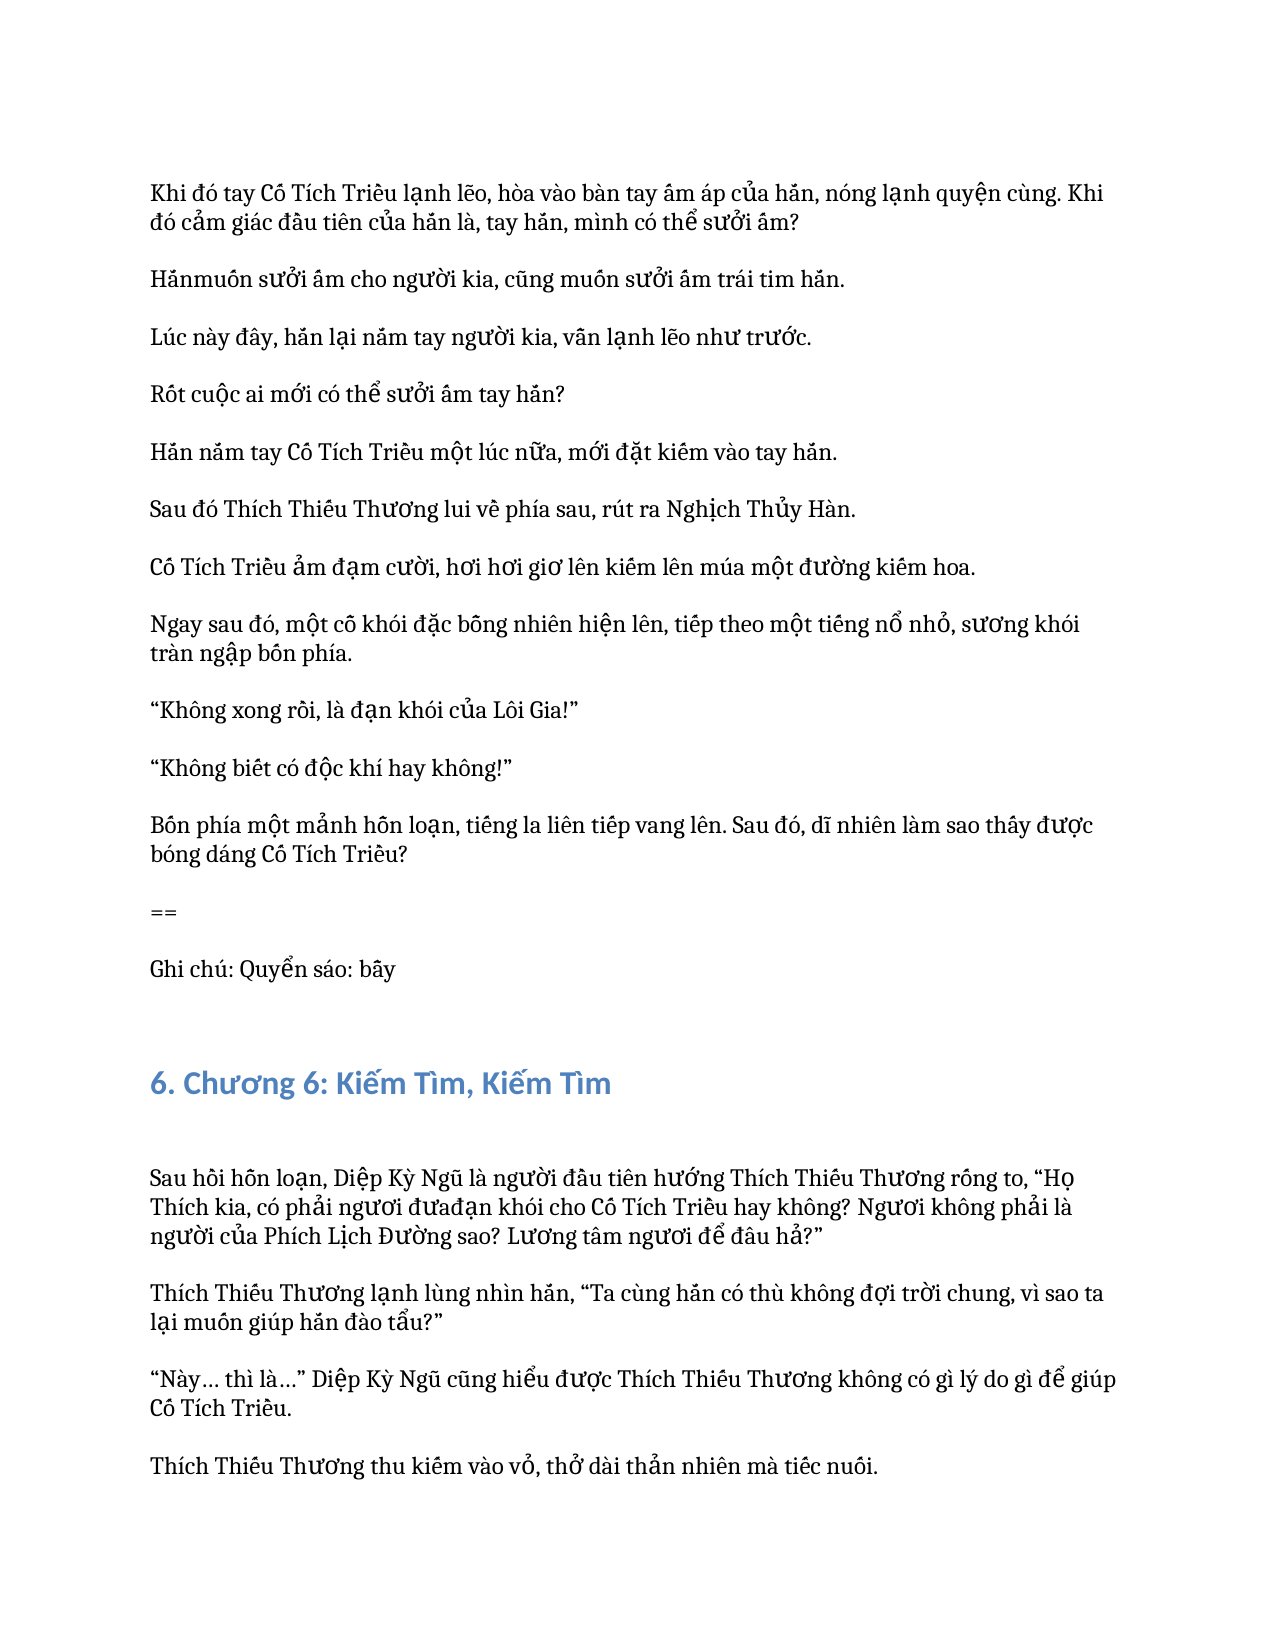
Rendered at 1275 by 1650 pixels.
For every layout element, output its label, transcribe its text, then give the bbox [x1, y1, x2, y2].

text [150, 1107, 1125, 1480]
subtitle 6. Chương 6: Kiếm Tìm, Kiếm Tìm [150, 1062, 1125, 1103]
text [150, 150, 1125, 1041]
